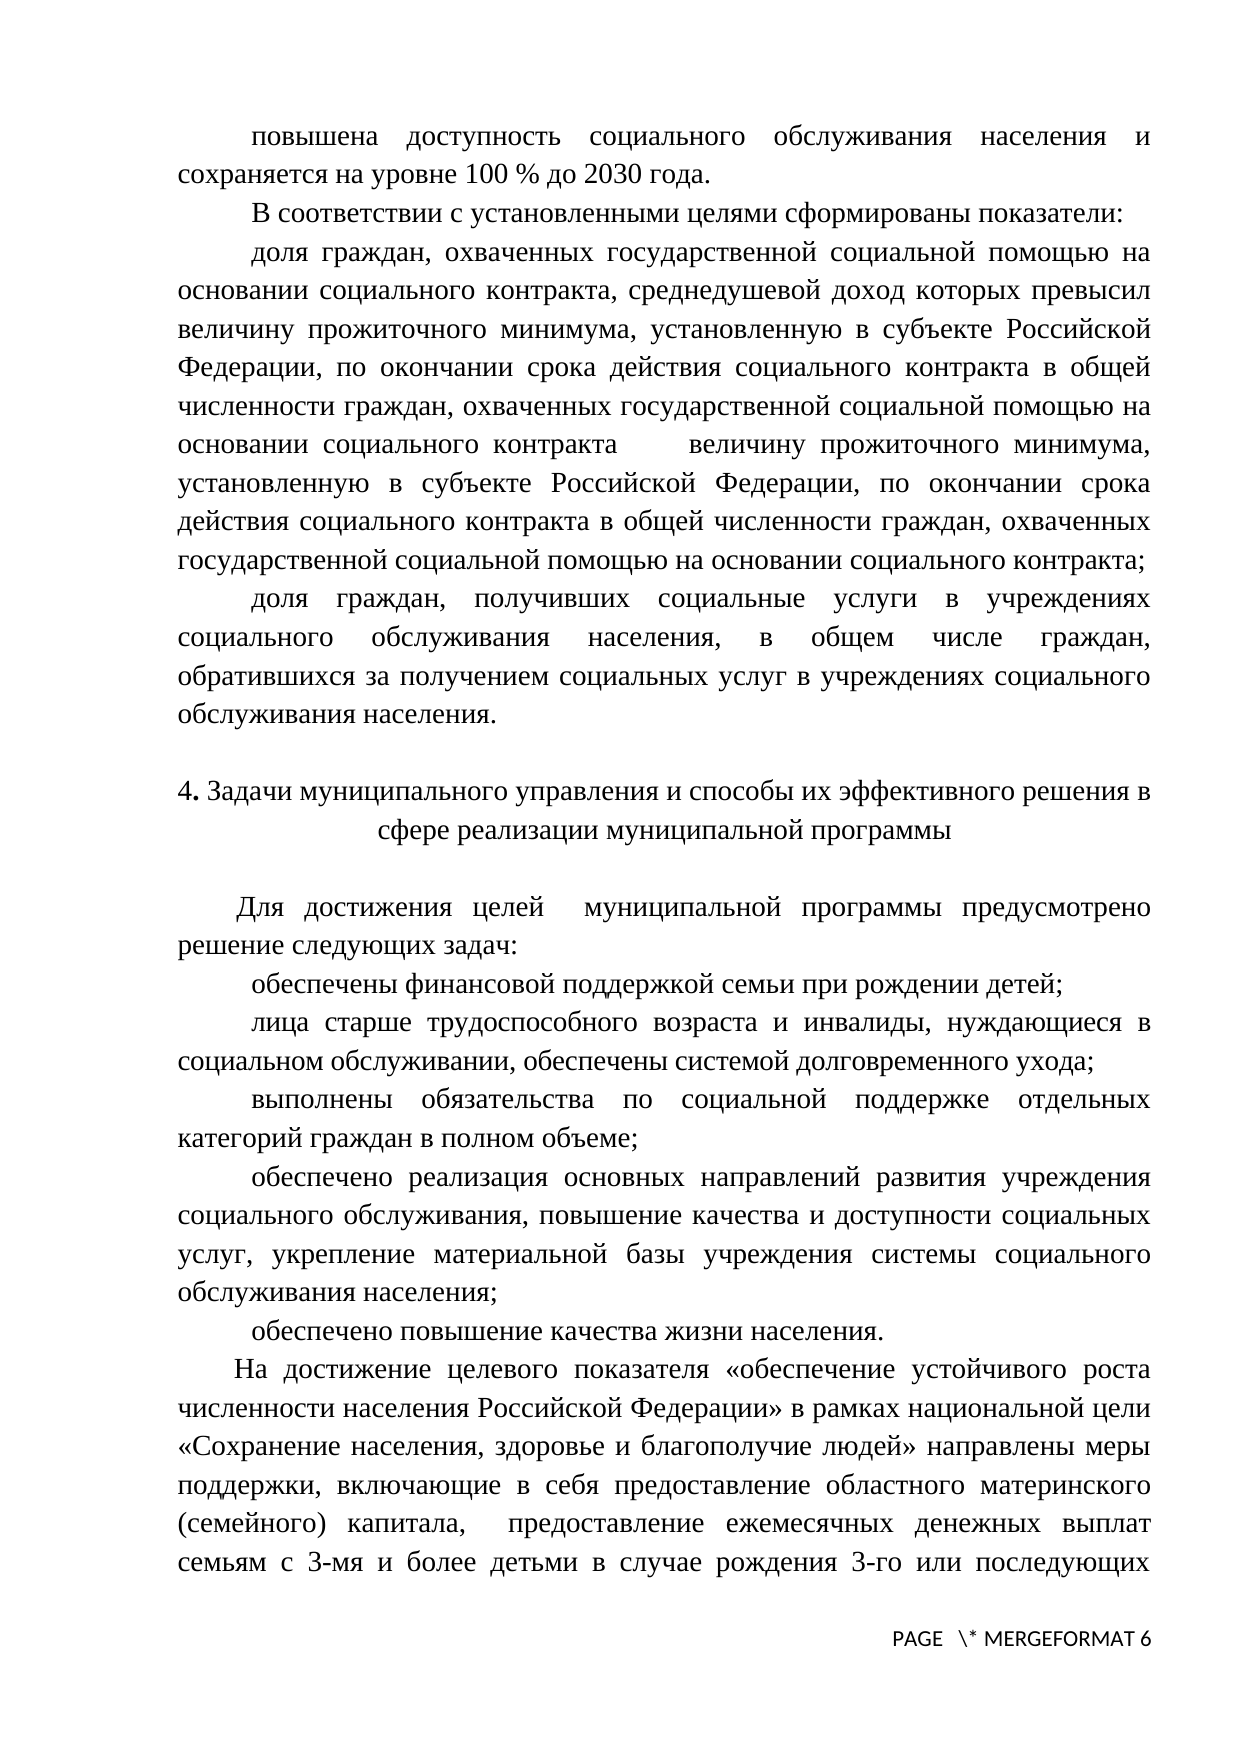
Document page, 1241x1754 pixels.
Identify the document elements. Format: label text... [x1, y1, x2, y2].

text обеспечено реализация основных направлений развития учреждения социального обслуживания, повышение качества и доступности социальных услуг, укрепление материальной базы учреждения системы социального обслуживания населения; [177, 1159, 1152, 1308]
text выполнены обязательства по социальной поддержке отдельных категорий граждан в полном объеме; [177, 1082, 1152, 1154]
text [177, 1351, 1152, 1578]
text 4. Задачи муниципального управления и способы их эффективного решения в сфере реализации муниципальной программы [177, 773, 1152, 845]
text Для достижения целей муниципальной программы предусмотрено решение следующих задач: [177, 889, 1152, 961]
text доля граждан, охваченных государственной социальной помощью на основании социального контракта, среднедушевой доход которых превысил величину прожиточного минимума, установленную в субъекте Российской Федерации, по окончании срока действия социального контракта в общей численности граждан, охваченных государственной социальной помощью на основании социального контракта величину прожиточного минимума, установленную в субъекте Российской Федерации, по окончании срока действия социального контракта в общей численности граждан, охваченных государственной социальной помощью на основании социального контракта; [177, 234, 1152, 576]
text доля граждан, получивших социальные услуги в учреждениях социального обслуживания населения, в общем числе граждан, обратившихся за получением социальных услуг в учреждениях социального обслуживания населения. [177, 581, 1152, 730]
text обеспечено повышение качества жизни населения. [177, 1313, 1152, 1346]
text лица старше трудоспособного возраста и инвалиды, нуждающиеся в социальном обслуживании, обеспечены системой долговременного ухода; [177, 1004, 1152, 1077]
text В соответствии с установленными целями сформированы показатели: [177, 195, 1152, 229]
text повышена доступность социального обслуживания населения и сохраняется на уровне 100 % до 2030 года. [177, 118, 1152, 190]
text обеспечены финансовой поддержкой семьи при рождении детей; [177, 966, 1152, 999]
